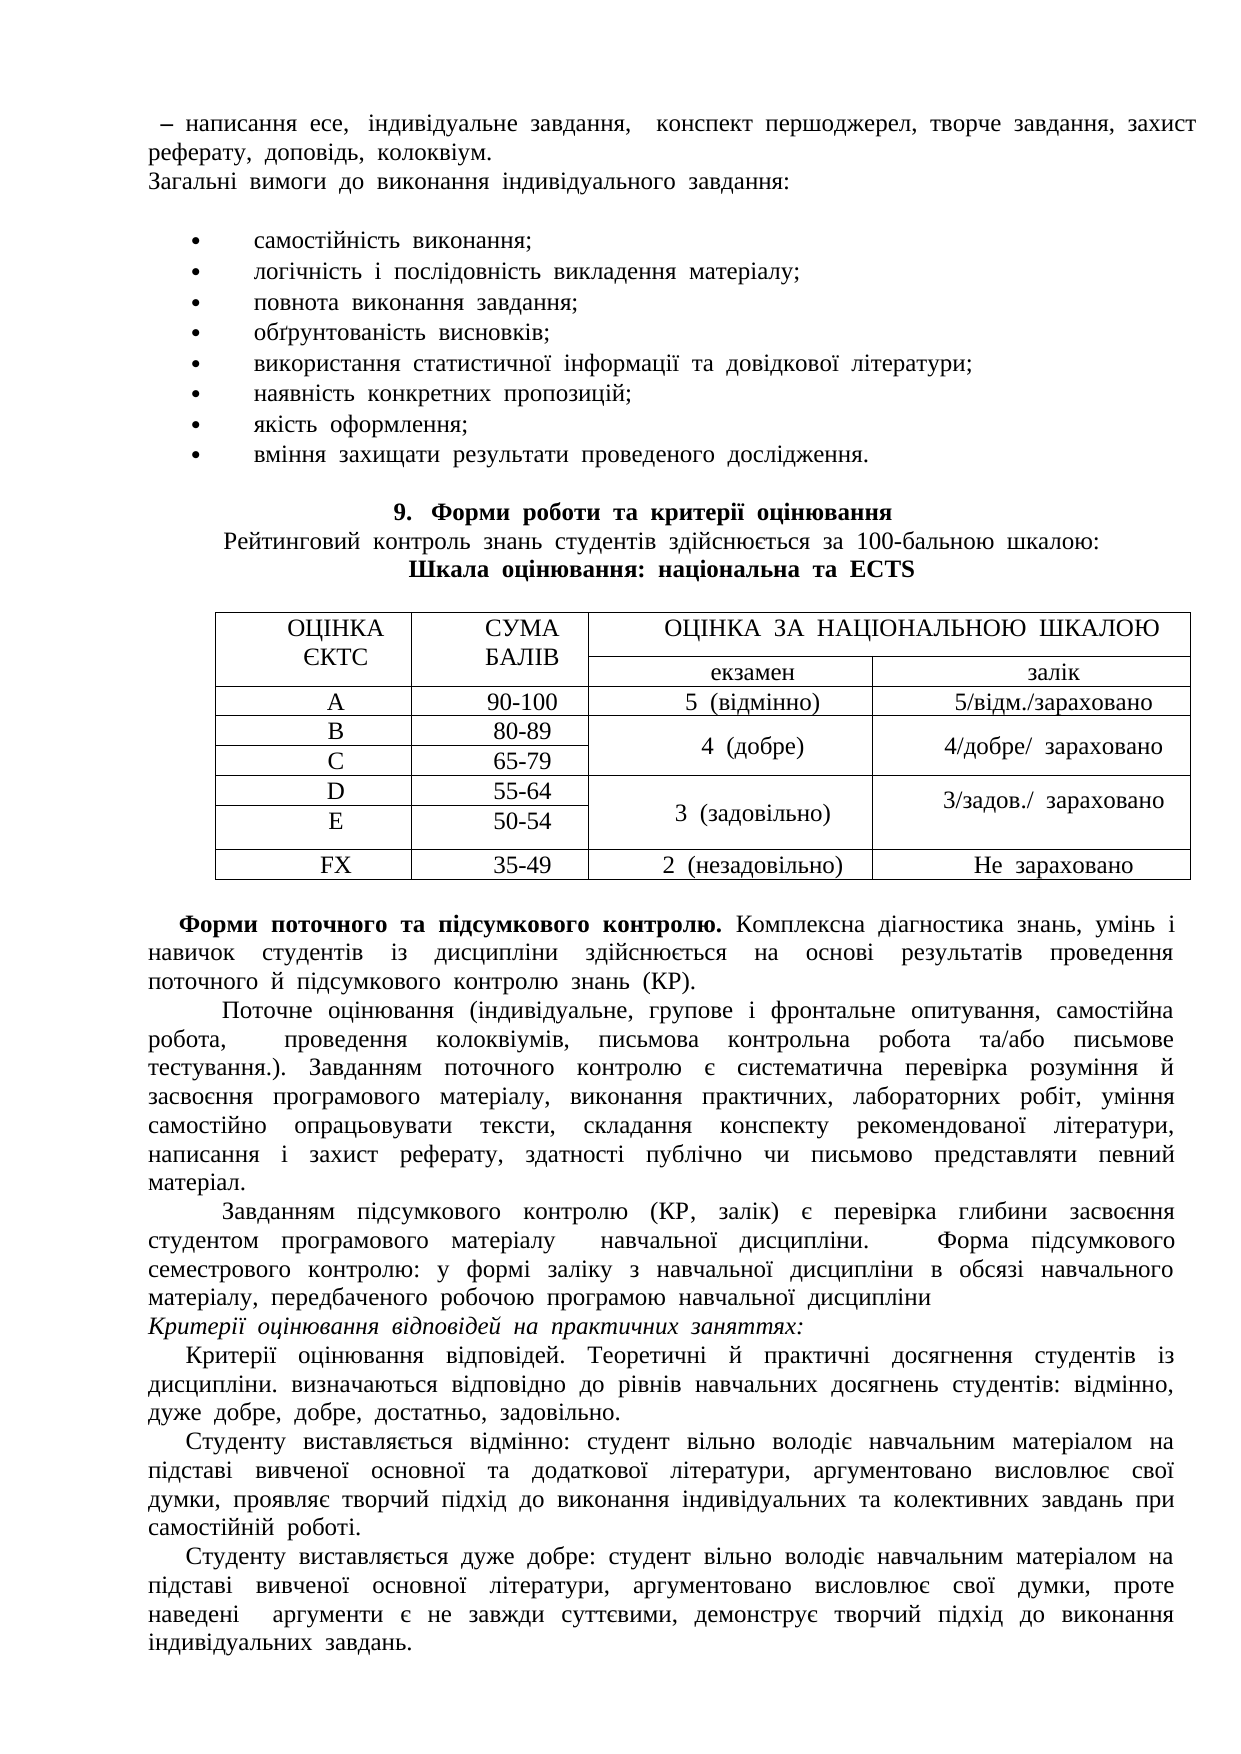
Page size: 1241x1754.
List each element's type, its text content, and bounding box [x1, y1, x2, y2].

list вміння захищати результати проведеного дослідження. [148, 437, 1176, 468]
table_header ОЦІНКА ЗА НАЦІОНАЛЬНОЮ ШКАЛОЮ [589, 613, 1190, 656]
table_header СУМА БАЛІВ [412, 613, 588, 686]
text Шкала оцінювання: національна та ECTS [148, 554, 1176, 583]
table_cell E [216, 806, 411, 849]
text Студенту виставляється дуже добре: студент вільно володіє навчальним матеріалом на підставі вивченої основної літератури, аргументовано висловлює свої думки, проте наведені аргументи є не завжди суттєвими, демонструє творчий підхід до виконання індивідуальних завдань. [148, 1541, 1176, 1656]
list Форми роботи та критерії оцінювання [110, 497, 1176, 526]
list наявність конкретних пропозицій; [148, 376, 1176, 407]
list обґрунтованість висновків; [148, 315, 1176, 346]
table_cell залік [873, 657, 1190, 686]
list використання статистичної інформації та довідкової літератури; [148, 346, 1176, 376]
text Критерії оцінювання відповідей. Теоретичні й практичні досягнення студентів із дисципліни. визначаються відповідно до рівнів навчальних досягнень студентів: відмінно, дуже добре, добре, достатньо, задовільно. [148, 1340, 1176, 1426]
text Форми поточного та підсумкового контролю. Комплексна діагностика знань, умінь і навичок студентів із дисципліни здійснюється на основі результатів проведення поточного й підсумкового контролю знань (КР). [148, 909, 1176, 995]
table_cell B [216, 716, 411, 745]
table_cell FX [216, 850, 411, 879]
list логічність і послідовність викладення матеріалу; [148, 254, 1176, 285]
text Критерії оцінювання відповідей на практичних заняттях: [148, 1311, 1176, 1340]
table_cell 5/відм./зараховано [873, 687, 1190, 715]
table_cell екзамен [589, 657, 872, 686]
table_cell 65-79 [412, 746, 588, 775]
text Студенту виставляється відмінно: студент вільно володіє навчальним матеріалом на підставі вивченої основної та додаткової літератури, аргументовано висловлює свої думки, проявляє творчий підхід до виконання індивідуальних та колективних завдань при самостійній роботі. [148, 1426, 1176, 1541]
list самостійність виконання; [148, 224, 1176, 254]
table_cell 80-89 [412, 716, 588, 745]
table_cell Не зараховано [873, 850, 1190, 879]
table_cell 55-64 [412, 776, 588, 805]
table_cell 35-49 [412, 850, 588, 879]
table_cell 3/задов./ зараховано [873, 776, 1190, 849]
list якість оформлення; [148, 407, 1176, 437]
table_cell 4 (добре) [589, 716, 872, 775]
table_cell 50-54 [412, 806, 588, 849]
text Загальні вимоги до виконання індивідуального завдання: [148, 166, 1223, 194]
table_cell 2 (незадовільно) [589, 850, 872, 879]
table_cell D [216, 776, 411, 805]
text Завданням підсумкового контролю (КР, залік) є перевірка глибини засвоєння студентом програмового матеріалу навчальної дисципліни. Форма підсумкового семестрового контролю: у формі заліку з навчальної дисципліни в обсязі навчального матеріалу, передбаченого робочою програмою навчальної дисципліни [148, 1196, 1176, 1311]
table_cell 90-100 [412, 687, 588, 715]
text – написання есе, індивідуальне завдання, конспект першоджерел, творче завдання, захист реферату, доповідь, колоквіум. [148, 108, 1223, 166]
list повнота виконання завдання; [148, 285, 1176, 315]
table_cell 5 (відмінно) [589, 687, 872, 715]
table_cell C [216, 746, 411, 775]
text Рейтинговий контроль знань студентів здійснюється за 100-бальною шкалою: [148, 526, 1176, 554]
table_cell 3 (задовільно) [589, 776, 872, 849]
table_cell A [216, 687, 411, 715]
table_header ОЦІНКА ЄКТС [216, 613, 411, 686]
table_cell 4/добре/ зараховано [873, 716, 1190, 775]
text Поточне оцінювання (індивідуальне, групове і фронтальне опитування, самостійна робота, проведення колоквіумів, письмова контрольна робота та/або письмове тестування.). Завданням поточного контролю є систематична перевірка розуміння й засвоєння програмового матеріалу, виконання практичних, лабораторних робіт, уміння самостійно опрацьовувати тексти, складання конспекту рекомендованої літератури, написання і захист реферату, здатності публічно чи письмово представляти певний матеріал. [148, 995, 1176, 1196]
